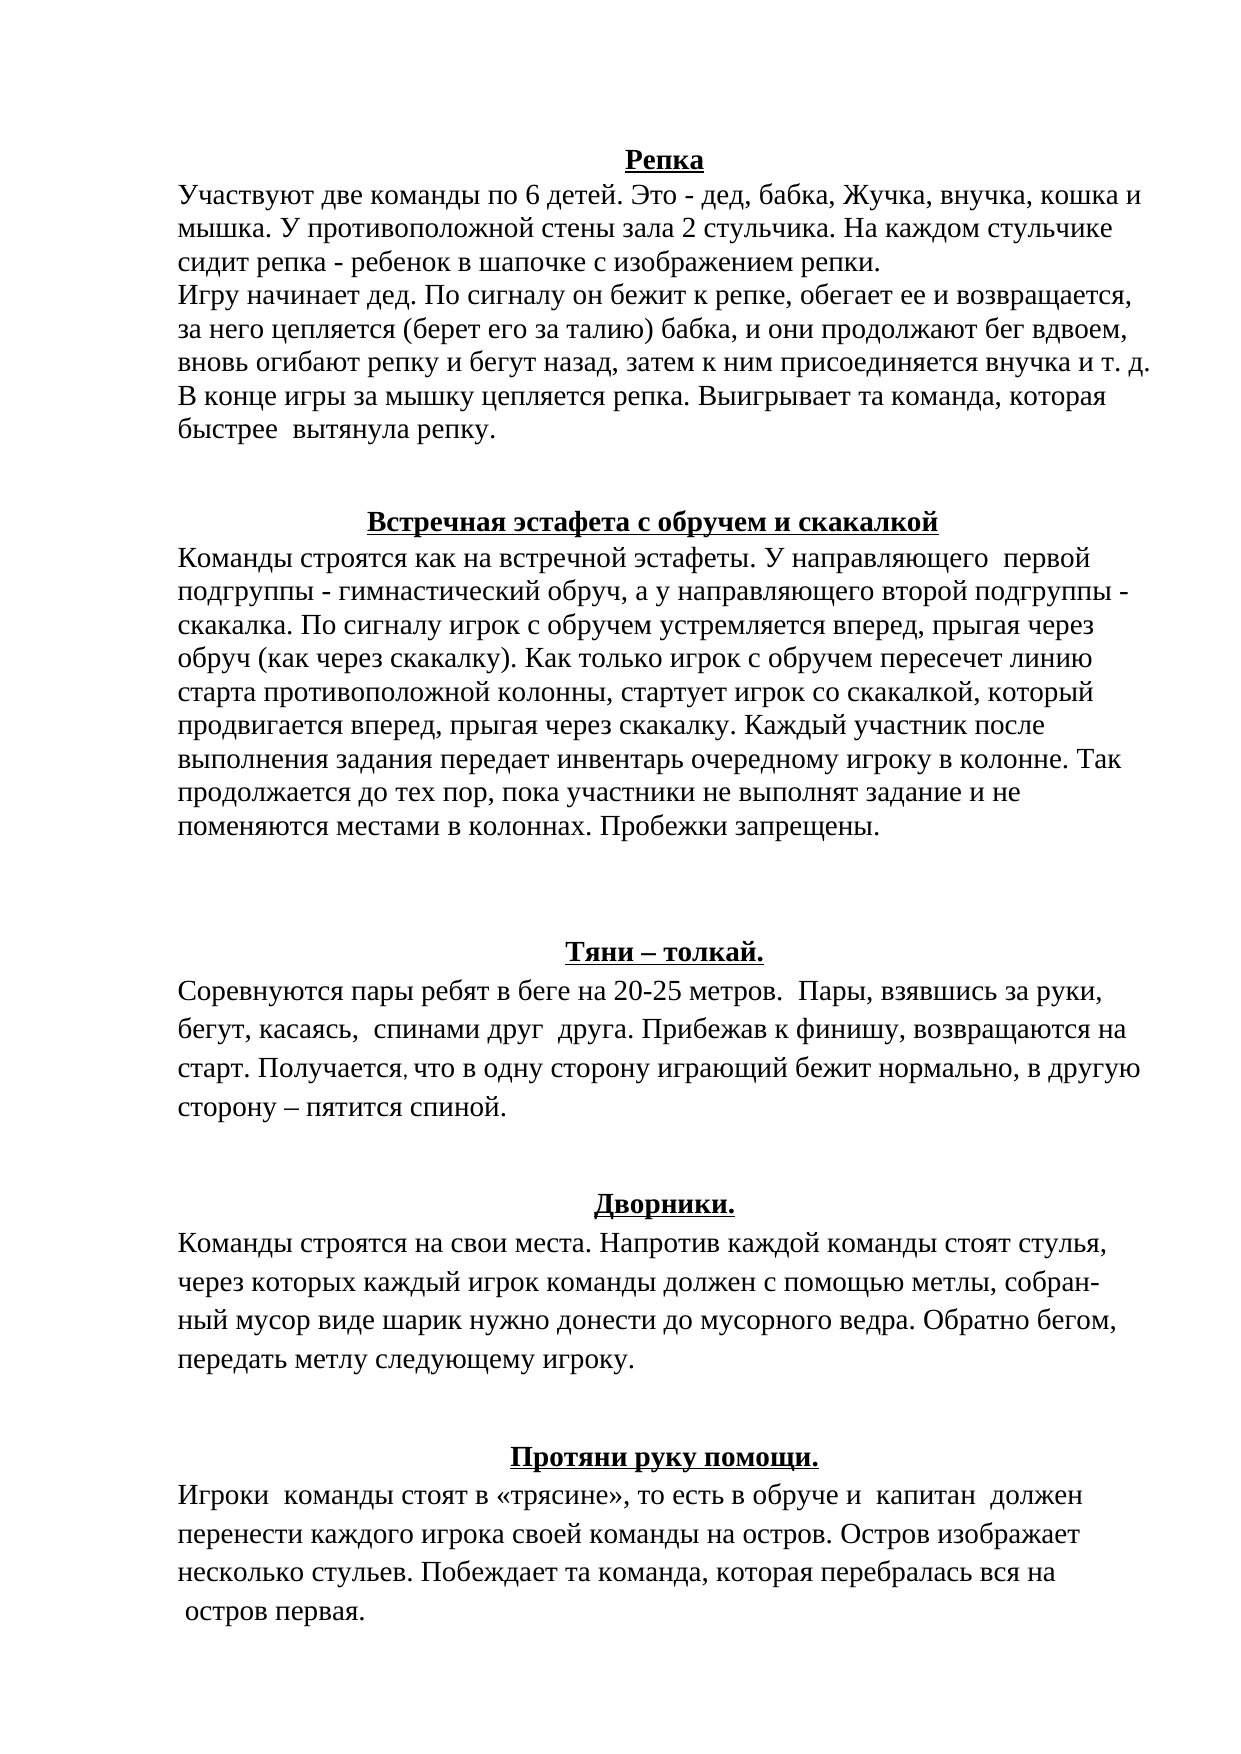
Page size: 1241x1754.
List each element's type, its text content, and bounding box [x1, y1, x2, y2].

text Тяни – толкай. [177, 934, 1152, 968]
text Команды строятся как на встречной эстафеты. У направляющего первой подгруппы - гимнастический обруч, а у направляющего второй подгруппы - скакалка. По сигналу игрок с обручем устремляется вперед, прыгая через обруч (как через скакалку). Как только игрок с обручем пересечет линию старта противоположной колонны, стартует игрок со скакалкой, который продвигается вперед, прыгая через скакалку. Каждый участник после выполнения задания передает инвентарь очередному игроку в колонне. Так продолжается до тех пор, пока участники не выполнят задание и не поменяются местами в колоннах. Пробежки запрещены. [177, 540, 1152, 842]
text Дворники. [177, 1187, 1152, 1220]
text Участвуют две команды по 6 детей. Это - дед, бабка, Жучка, внучка, кошка и мышка. У противоположной стены зала 2 стульчика. На каждом стульчике сидит репка - ребенок в шапочке с изображением репки. Игру начинает дед. По сигналу он бежит к репке, обегает ее и возвращается, за него цепляется (берет его за талию) бабка, и они продолжают бег вдвоем, вновь огибают репку и бегут назад, затем к ним присоединяется внучка и т. д. В конце игры за мышку цепляется репка. Выигрывает та команда, которая быстрее вытянула репку. [177, 177, 1152, 445]
text остров первая. [177, 1593, 1152, 1626]
text Встречная эстафета с обручем и скакалкой [154, 504, 1152, 538]
text Команды строятся на свои места. Напротив каждой команды стоят стулья, через которых каждый игрок команды должен с помощью метлы, собран- [177, 1225, 1152, 1297]
text Репка [177, 142, 1152, 175]
text Протяни руку помощи. [177, 1439, 1152, 1472]
text Соревнуются пары ребят в беге на 20-25 метров. Пары, взявшись за руки, бегут, касаясь, спинами друг друга. Прибежав к финишу, возвращаются на старт. Получается, что в одну сторону играющий бежит нормально, в другую сторону – пятится спиной. [177, 973, 1152, 1122]
text Игроки команды стоят в «трясине», то есть в обруче и капитан должен перенести каждого игрока своей команды на остров. Остров изображает несколько стульев. Побеждает та команда, которая перебралась вся на [177, 1477, 1152, 1588]
text ный мусор виде шарик нужно донести до мусорного ведра. Обратно бегом, передать метлу следующему игроку. [177, 1302, 1152, 1374]
